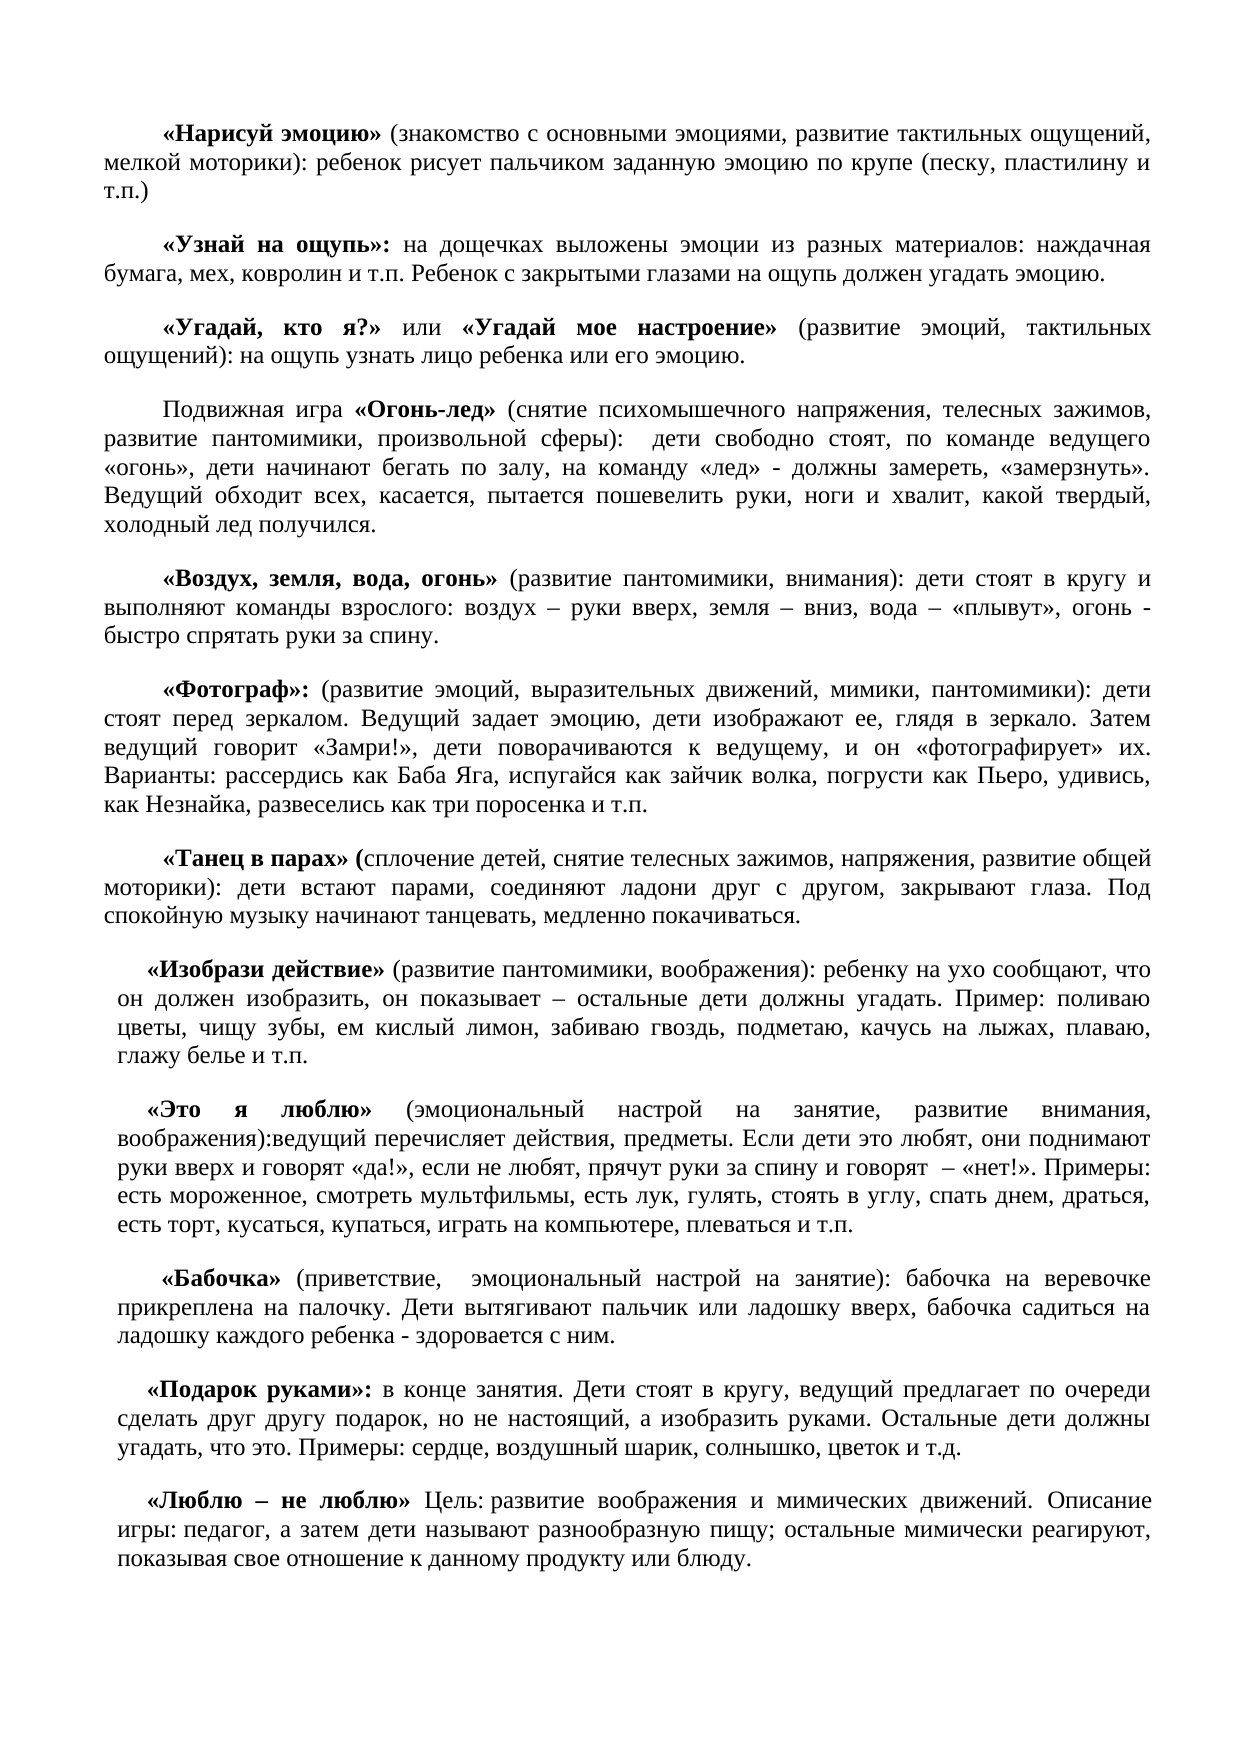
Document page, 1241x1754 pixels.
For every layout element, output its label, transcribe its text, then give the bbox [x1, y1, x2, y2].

text «Бабочка» (приветствие, эмоциональный настрой на занятие): бабочка на веревочке прикреплена на палочку. Дети вытягивают пальчик или ладошку вверх, бабочка садиться на ладошку каждого ребенка - здоровается с ним. [117, 1263, 1152, 1349]
text «Нарисуй эмоцию» (знакомство с основными эмоциями, развитие тактильных ощущений, мелкой моторики): ребенок рисует пальчиком заданную эмоцию по крупе (песку, пластилину и т.п.) [103, 118, 1152, 204]
text «Танец в парах» (сплочение детей, снятие телесных зажимов, напряжения, развитие общей моторики): дети встают парами, соединяют ладони друг с другом, закрывают глаза. Под спокойную музыку начинают танцевать, медленно покачиваться. [103, 843, 1152, 929]
text «Воздух, земля, вода, огонь» (развитие пантомимики, внимания): дети стоят в кругу и выполняют команды взрослого: воздух – руки вверх, земля – вниз, вода – «плывут», огонь - быстро спрятать руки за спину. [103, 563, 1152, 649]
text «Угадай, кто я?» или «Угадай мое настроение» (развитие эмоций, тактильных ощущений): на ощупь узнать лицо ребенка или его эмоцию. [103, 312, 1152, 369]
text «Изобрази действие» (развитие пантомимики, воображения): ребенку на ухо сообщают, что он должен изобразить, он показывает – остальные дети должны угадать. Пример: поливаю цветы, чищу зубы, ем кислый лимон, забиваю гвоздь, подметаю, качусь на лыжах, плаваю, глажу белье и т.п. [117, 954, 1152, 1069]
text «Это я люблю» (эмоциональный настрой на занятие, развитие внимания, воображения):ведущий перечисляет действия, предметы. Если дети это любят, они поднимают руки вверх и говорят «да!», если не любят, прячут руки за спину и говорят – «нет!». Примеры: есть мороженное, смотреть мультфильмы, есть лук, гулять, стоять в углу, спать днем, драться, есть торт, кусаться, купаться, играть на компьютере, плеваться и т.п. [117, 1094, 1152, 1238]
text «Узнай на ощупь»: на дощечках выложены эмоции из разных материалов: наждачная бумага, мех, ковролин и т.п. Ребенок с закрытыми глазами на ощупь должен угадать эмоцию. [103, 229, 1152, 287]
text Подвижная игра «Огонь-лед» (снятие психомышечного напряжения, телесных зажимов, развитие пантомимики, произвольной сферы): дети свободно стоят, по команде ведущего «огонь», дети начинают бегать по залу, на команду «лед» - должны замереть, «замерзнуть». Ведущий обходит всех, касается, пытается пошевелить руки, ноги и хвалит, какой твердый, холодный лед получился. [103, 394, 1152, 538]
text «Люблю – не люблю» Цель: развитие воображения и мимических движений. Описание игры: педагог, а затем дети называют разнообразную пищу; остальные мимически реагируют, показывая свое отношение к данному продукту или блюду. [117, 1486, 1152, 1572]
text «Фотограф»: (развитие эмоций, выразительных движений, мимики, пантомимики): дети стоят перед зеркалом. Ведущий задает эмоцию, дети изображают ее, глядя в зеркало. Затем ведущий говорит «Замри!», дети поворачиваются к ведущему, и он «фотографирует» их. Варианты: рассердись как Баба Яга, испугайся как зайчик волка, погрусти как Пьеро, удивись, как Незнайка, развеселись как три поросенка и т.п. [103, 674, 1152, 818]
text «Подарок руками»: в конце занятия. Дети стоят в кругу, ведущий предлагает по очереди сделать друг другу подарок, но не настоящий, а изобразить руками. Остальные дети должны угадать, что это. Примеры: сердце, воздушный шарик, солнышко, цветок и т.д. [117, 1374, 1152, 1461]
